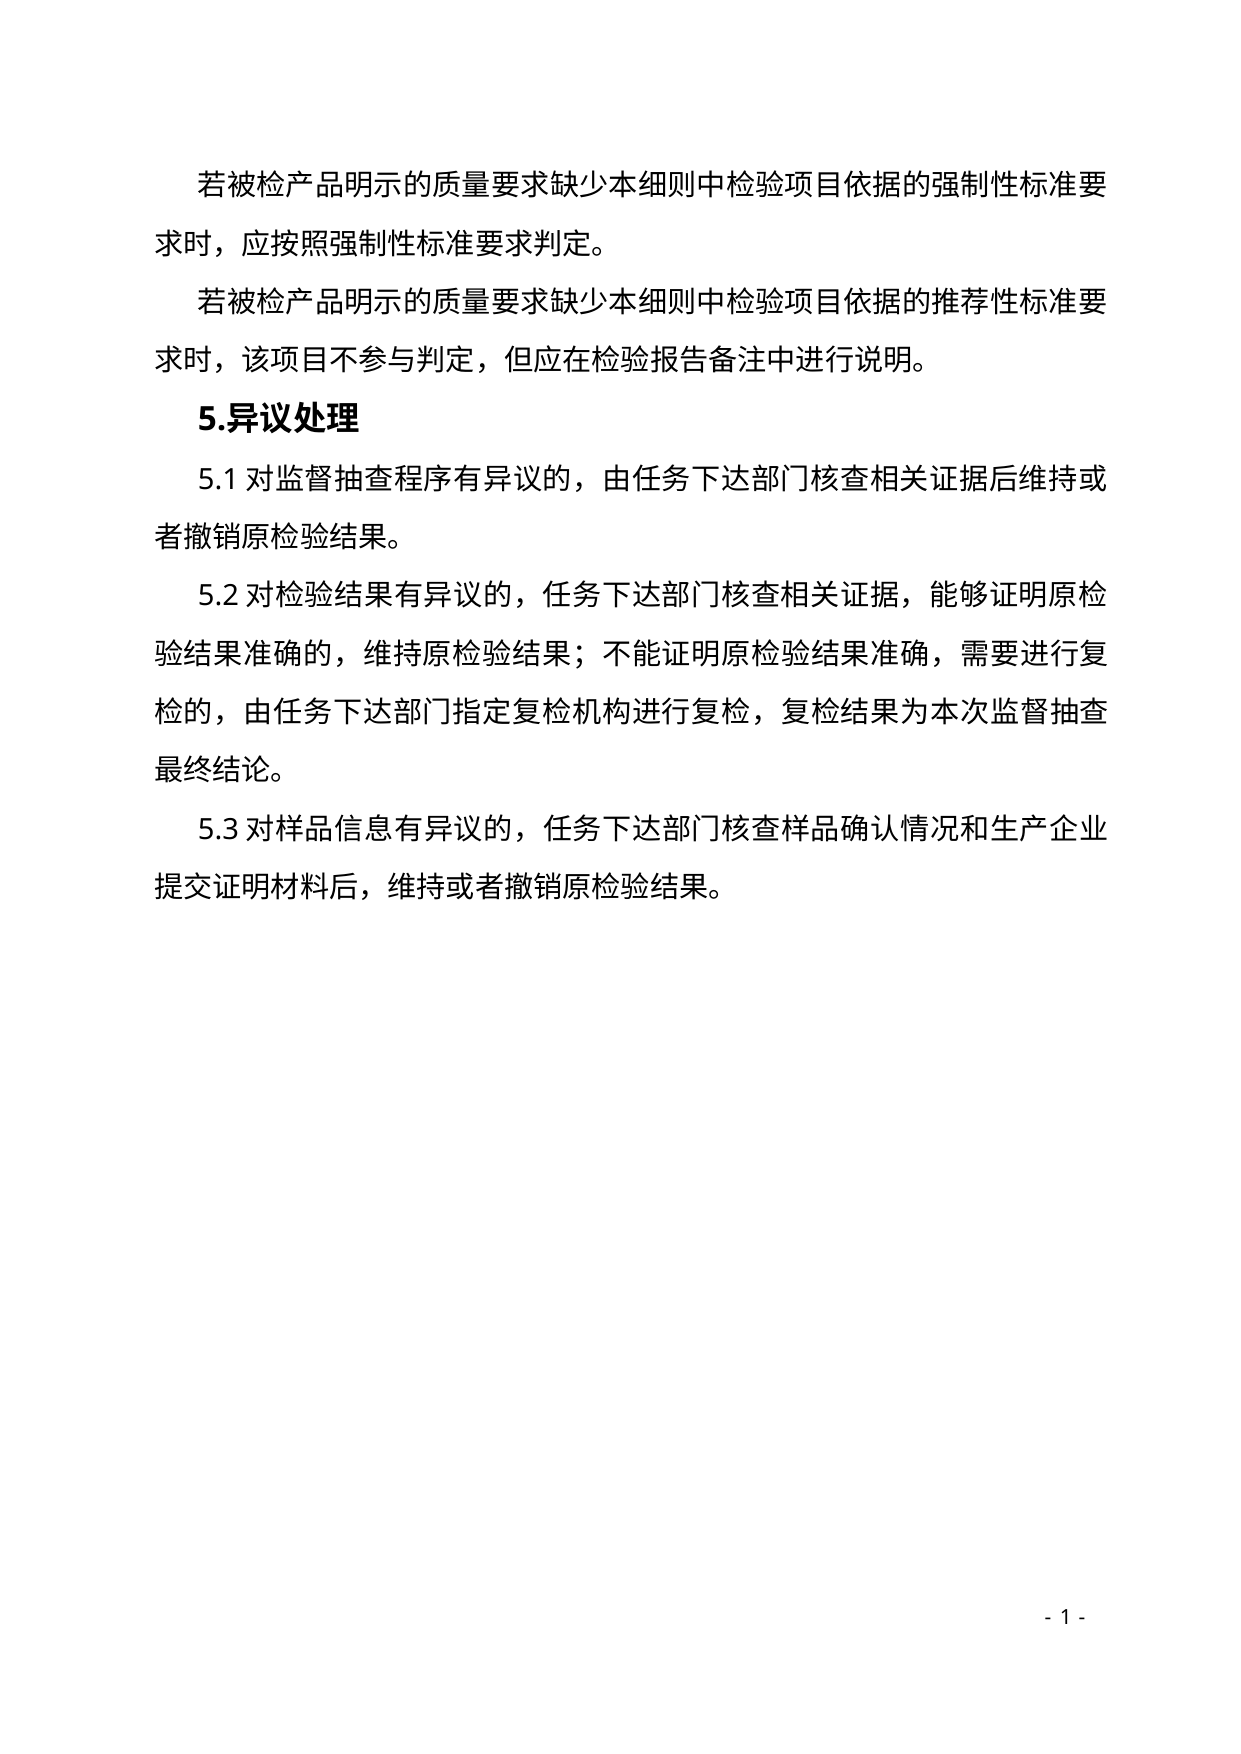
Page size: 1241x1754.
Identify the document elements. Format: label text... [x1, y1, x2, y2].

text 若被检产品明示的质量要求缺少本细则中检验项目依据的推荐性标准要求时，该项目不参与判定，但应在检验报告备注中进行说明。 [154, 266, 1110, 382]
text 5.3对样品信息有异议的，任务下达部门核查样品确认情况和生产企业提交证明材料后，维持或者撤销原检验结果。 [154, 792, 1110, 909]
text 5.异议处理 [154, 382, 1110, 442]
text 5.1对监督抽查程序有异议的，由任务下达部门核查相关证据后维持或者撤销原检验结果。 [154, 442, 1110, 559]
text 若被检产品明示的质量要求缺少本细则中检验项目依据的强制性标准要求时，应按照强制性标准要求判定。 [154, 149, 1110, 266]
text 5.2对检验结果有异议的，任务下达部门核查相关证据，能够证明原检验结果准确的，维持原检验结果；不能证明原检验结果准确，需要进行复检的，由任务下达部门指定复检机构进行复检，复检结果为本次监督抽查最终结论。 [154, 559, 1110, 792]
